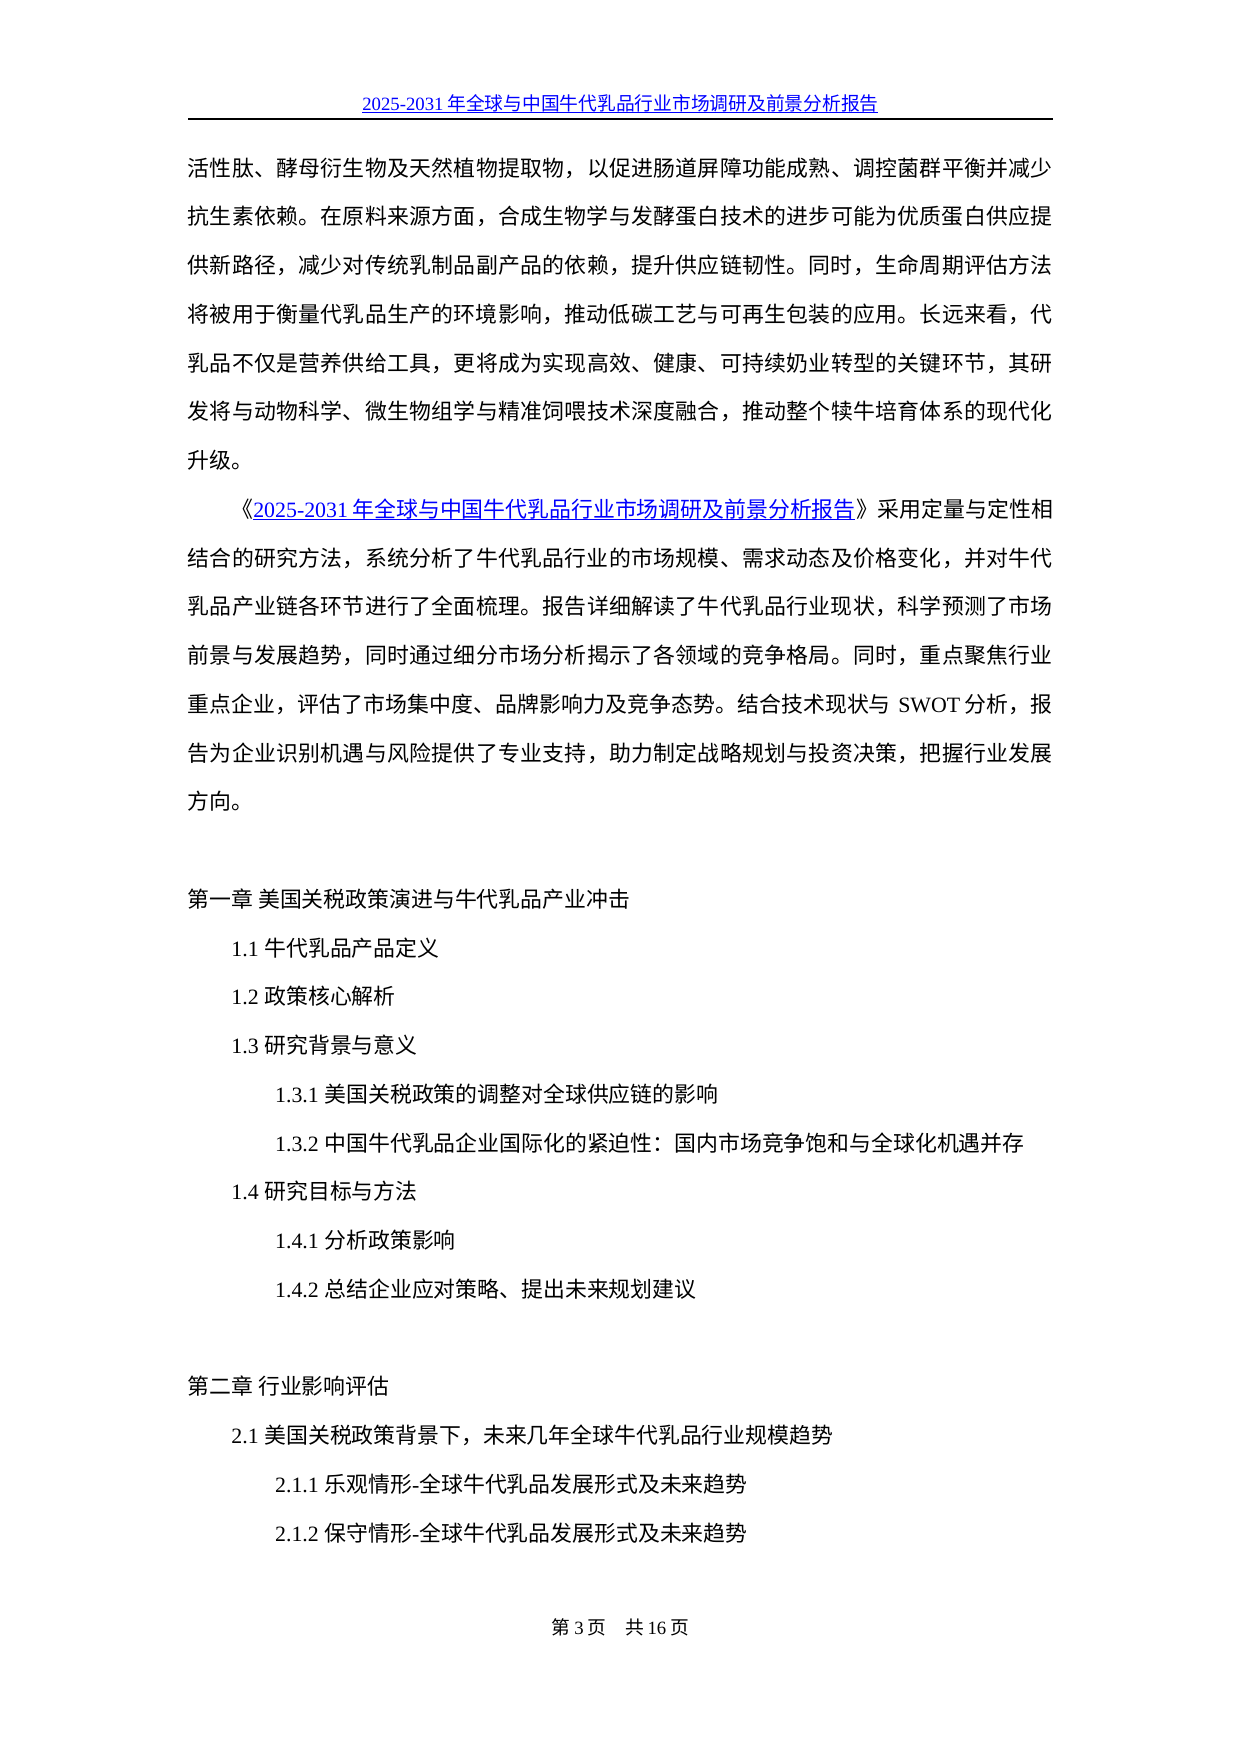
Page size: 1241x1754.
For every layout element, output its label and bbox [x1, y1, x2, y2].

text [187, 150, 1053, 1548]
